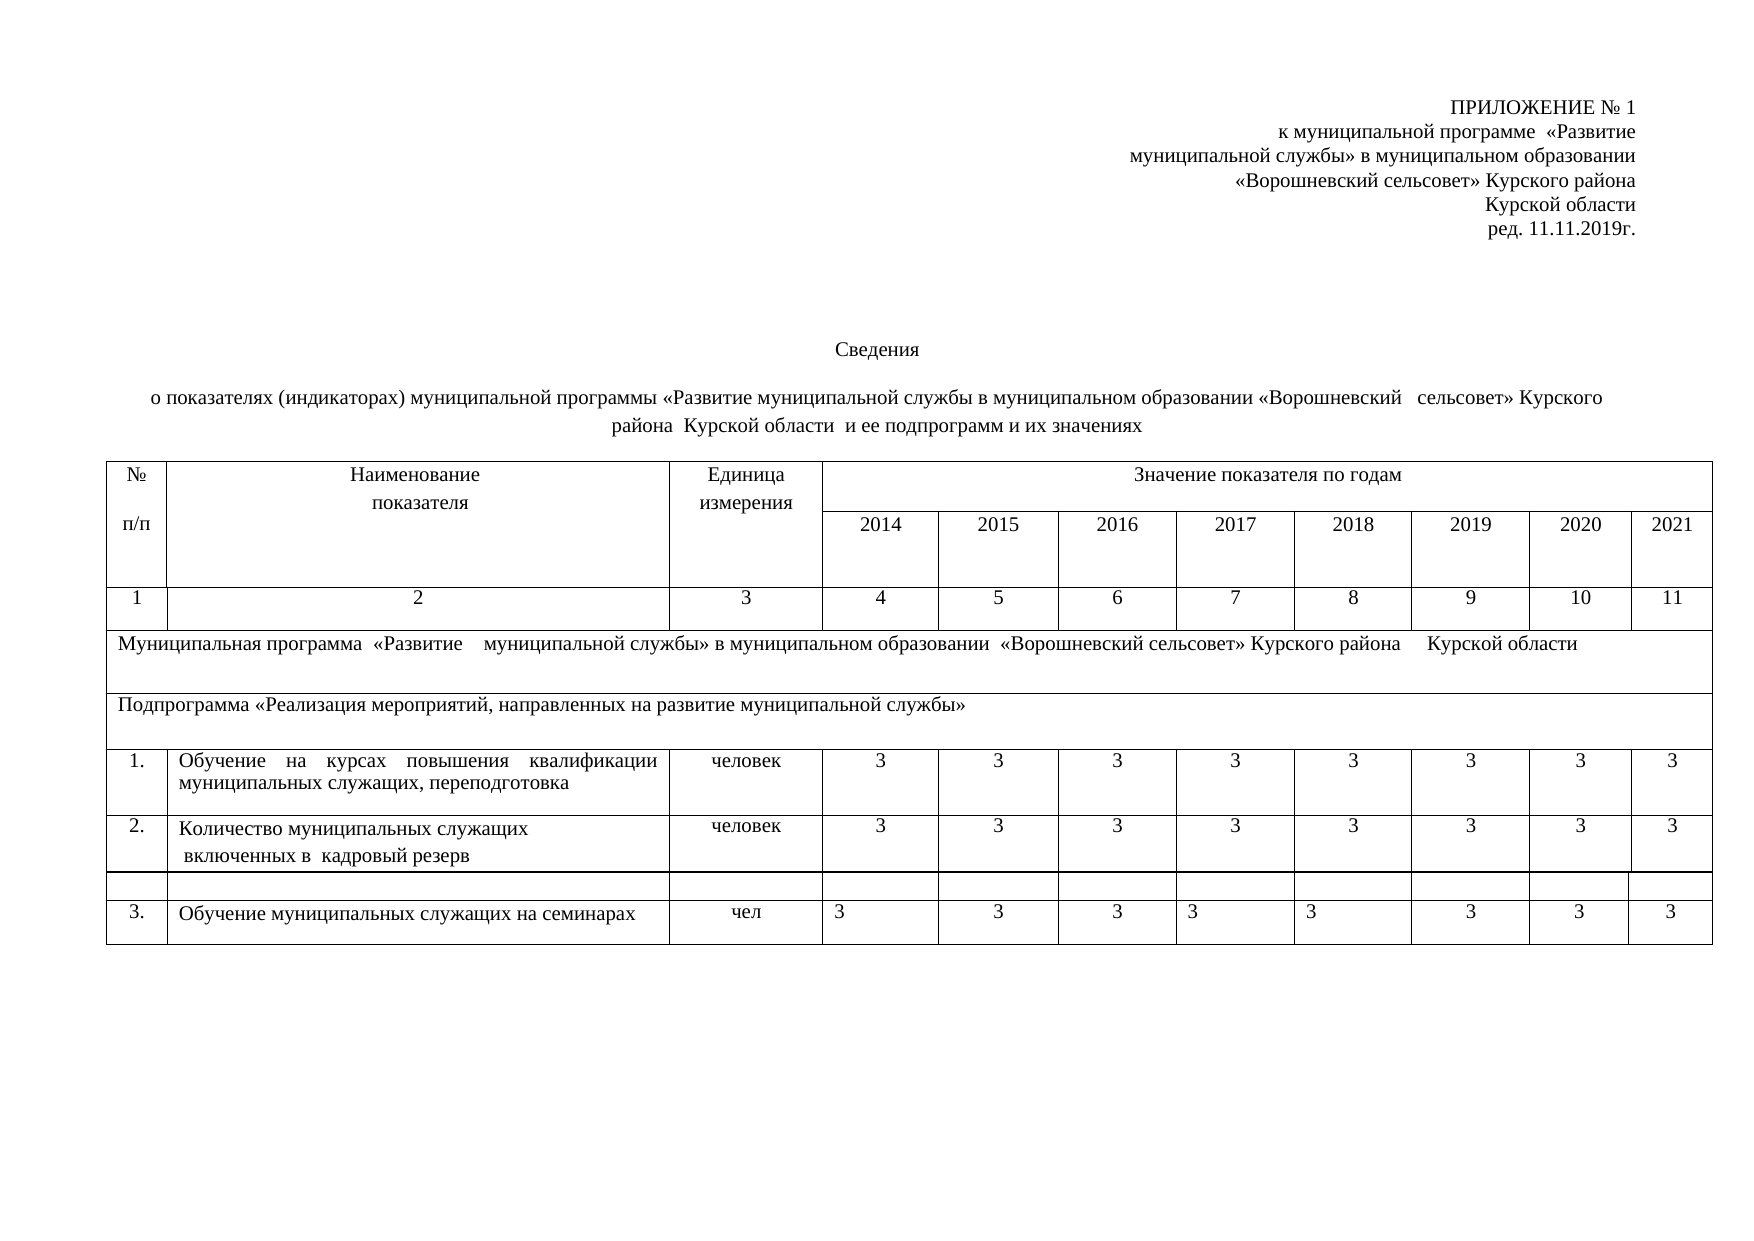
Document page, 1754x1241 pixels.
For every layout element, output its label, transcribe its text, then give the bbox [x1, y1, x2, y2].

text Сведения [118, 337, 1636, 361]
table_cell [1412, 873, 1529, 900]
text о показателях (индикаторах) муниципальной программы «Развитие муниципальной службы в муниципальном образовании «Ворошневский сельсовет» Курского района Курской области и ее подпрограмм и их значениях [118, 385, 1636, 437]
table_cell чел [670, 901, 822, 943]
table_cell 7 [1177, 588, 1294, 630]
table_cell Муниципальная программа «Развитие муниципальной службы» в муниципальном образовании «Ворошневский сельсовет» Курского района Курской области [107, 631, 1712, 693]
table_cell 3 [1295, 750, 1411, 814]
table_header Значение показателя по годам [823, 462, 1712, 511]
table_cell 2021 [1632, 512, 1712, 587]
table_cell 3. [107, 901, 167, 943]
table_cell 6 [1059, 588, 1176, 630]
table_cell 3 [1295, 816, 1411, 871]
table_cell 3 [1177, 750, 1294, 814]
table_cell 3 [1530, 750, 1631, 814]
table_cell 3 [670, 588, 822, 630]
table_cell 3 [1295, 901, 1411, 943]
table_cell 3 [1629, 901, 1712, 943]
table_cell 3 [1530, 816, 1631, 871]
table_cell 3 [1059, 750, 1176, 814]
table_cell 4 [823, 588, 938, 630]
table_cell Количество муниципальных служащих включенных в кадровый резерв [168, 816, 669, 871]
table_cell 3 [1530, 901, 1628, 943]
table_cell 1 [107, 588, 167, 630]
table_header № п/п [107, 462, 166, 587]
table_cell 2017 [1177, 512, 1294, 587]
table_cell 3 [1177, 816, 1294, 871]
table_cell 3 [1412, 816, 1529, 871]
text ред. 11.11.2019г. [118, 216, 1636, 240]
table_cell 3 [1632, 816, 1712, 871]
text ПРИЛОЖЕНИЕ № 1 [118, 95, 1636, 119]
table_header Единица измерения [670, 462, 822, 587]
table_cell 2015 [939, 512, 1058, 587]
table_cell 3 [1059, 901, 1176, 943]
table_cell 1. [107, 750, 167, 814]
table_cell 3 [823, 816, 938, 871]
table_header Наименование показателя [167, 462, 669, 587]
table_cell человек [670, 816, 822, 871]
table_cell [107, 873, 167, 900]
table_cell [1177, 873, 1294, 900]
table_cell 2019 [1412, 512, 1529, 587]
table_cell 3 [1412, 901, 1529, 943]
table_cell [1530, 873, 1628, 900]
table_cell 3 [823, 750, 938, 814]
text муниципальной службы» в муниципальном образовании [118, 143, 1636, 167]
table_cell 5 [939, 588, 1058, 630]
table_cell 3 [1632, 750, 1712, 814]
table_cell 3 [1059, 816, 1176, 871]
table_cell человек [670, 750, 822, 814]
table_cell 11 [1632, 588, 1712, 630]
table_cell [823, 873, 938, 900]
table_cell [168, 873, 669, 900]
table_cell 2020 [1530, 512, 1631, 587]
table_cell 8 [1295, 588, 1411, 630]
table_cell 3 [939, 901, 1058, 943]
table_cell 2 [168, 588, 669, 630]
table_cell 2018 [1295, 512, 1411, 587]
table_cell [1629, 873, 1712, 900]
text «Ворошневский сельсовет» Курского района [118, 167, 1636, 192]
table_cell Обучение муниципальных служащих на семинарах [168, 901, 669, 943]
table_cell 2016 [1059, 512, 1176, 587]
text Курской области [118, 192, 1636, 216]
table_cell Обучение на курсах повышения квалификации муниципальных служащих, переподготовка [168, 750, 669, 814]
table_cell [939, 873, 1058, 900]
text к муниципальной программе «Развитие [118, 119, 1636, 143]
table_cell 3 [939, 750, 1058, 814]
table_cell [1059, 873, 1176, 900]
table_cell 3 [1177, 901, 1294, 943]
table_cell Подпрограмма «Реализация мероприятий, направленных на развитие муниципальной службы» [107, 694, 1712, 749]
table_cell 10 [1530, 588, 1631, 630]
table_cell 3 [939, 816, 1058, 871]
table_cell 9 [1412, 588, 1529, 630]
table_cell 3 [1412, 750, 1529, 814]
table_cell 2. [107, 816, 167, 871]
table_cell [1295, 873, 1411, 900]
table_cell 3 [823, 901, 938, 943]
table_cell 2014 [823, 512, 938, 587]
table_cell [670, 873, 822, 900]
